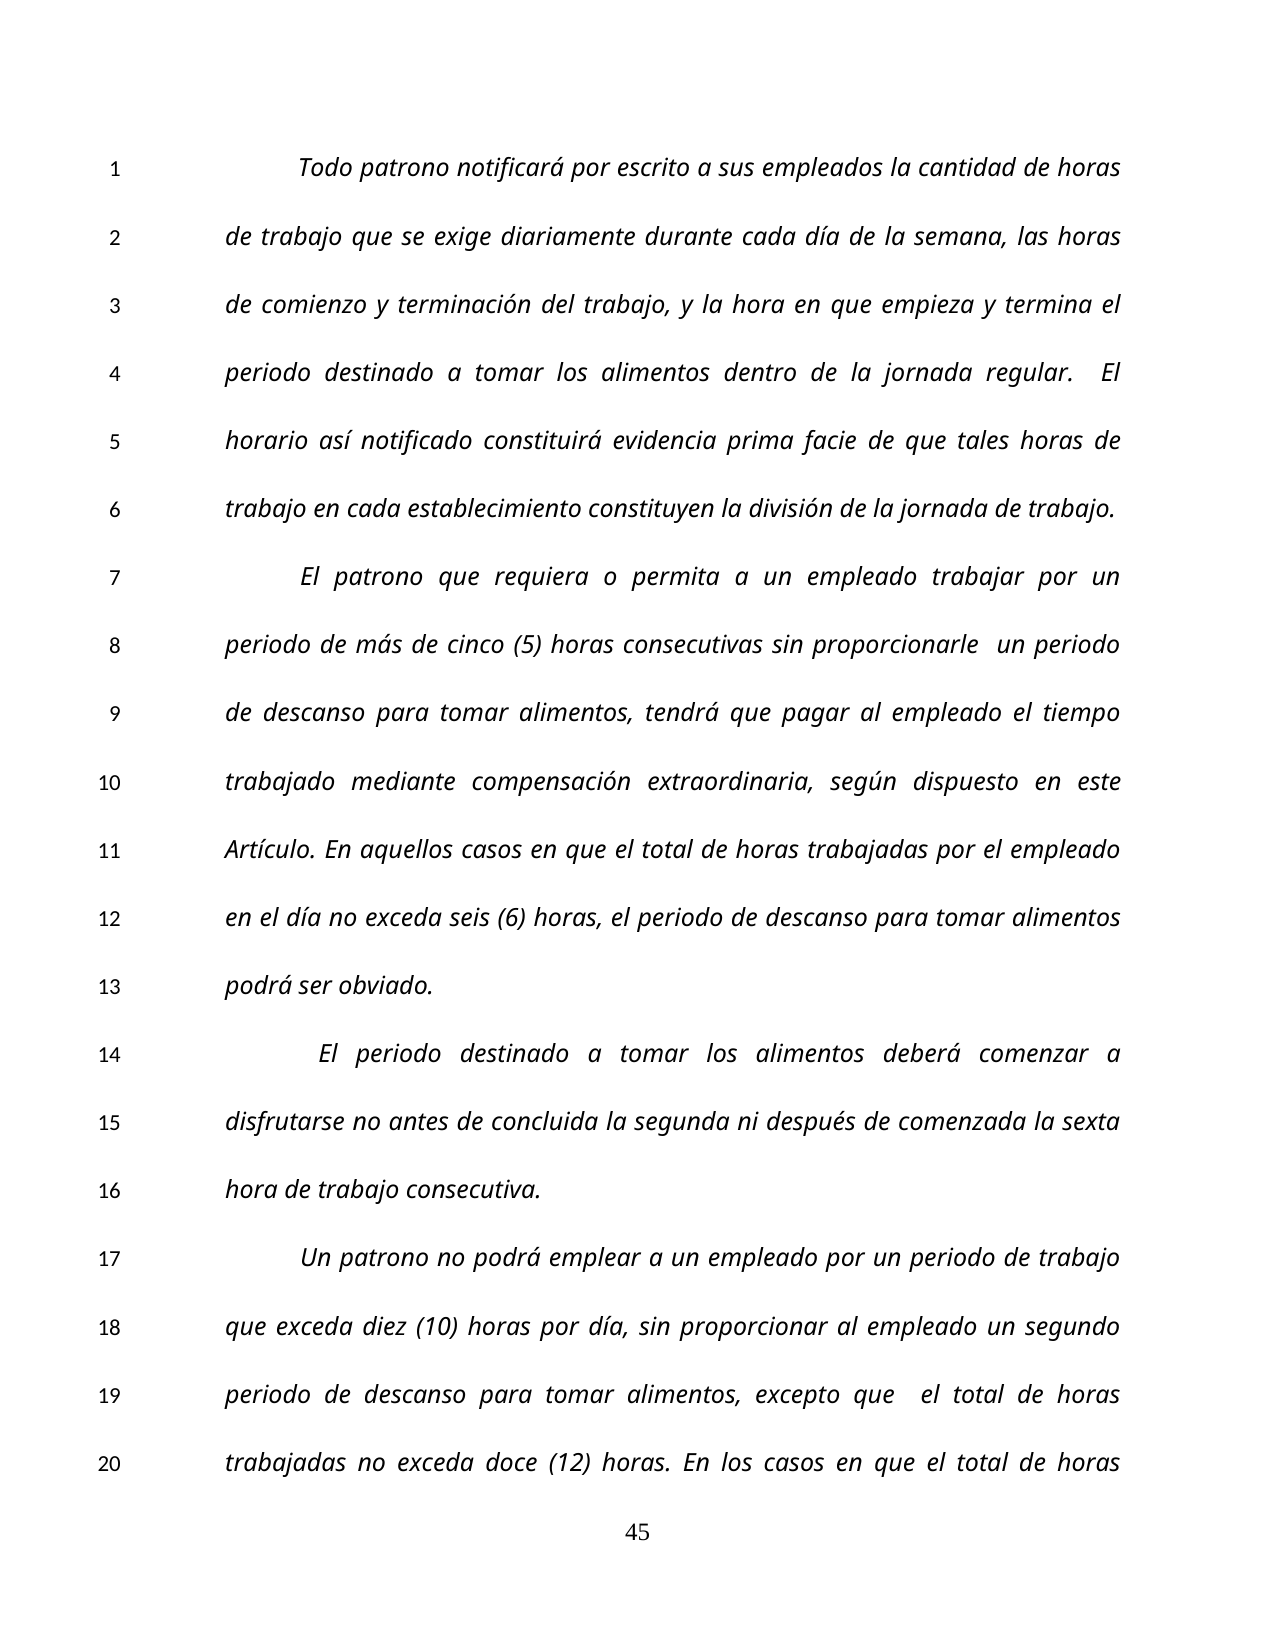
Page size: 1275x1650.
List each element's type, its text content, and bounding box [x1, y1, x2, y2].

text El patrono que requiera o permita a un empleado trabajar por un periodo de más de cinco (5) horas consecutivas sin proporcionarle un periodo de descanso para tomar alimentos, tendrá que pagar al empleado el tiempo trabajado mediante compensación extraordinaria, según dispuesto en este Artículo. En aquellos casos en que el total de horas trabajadas por el empleado en el día no exceda seis (6) horas, el periodo de descanso para tomar alimentos podrá ser obviado. [225, 559, 1125, 1002]
text El periodo destinado a tomar los alimentos deberá comenzar a disfrutarse no antes de concluida la segunda ni después de comenzada la sexta hora de trabajo consecutiva. [225, 1036, 1125, 1206]
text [225, 1240, 1125, 1478]
text Todo patrono notificará por escrito a sus empleados la cantidad de horas de trabajo que se exige diariamente durante cada día de la semana, las horas de comienzo y terminación del trabajo, y la hora en que empieza y termina el periodo destinado a tomar los alimentos dentro de la jornada regular. El horario así notificado constituirá evidencia prima facie de que tales horas de trabajo en cada establecimiento constituyen la división de la jornada de trabajo. [225, 150, 1125, 525]
